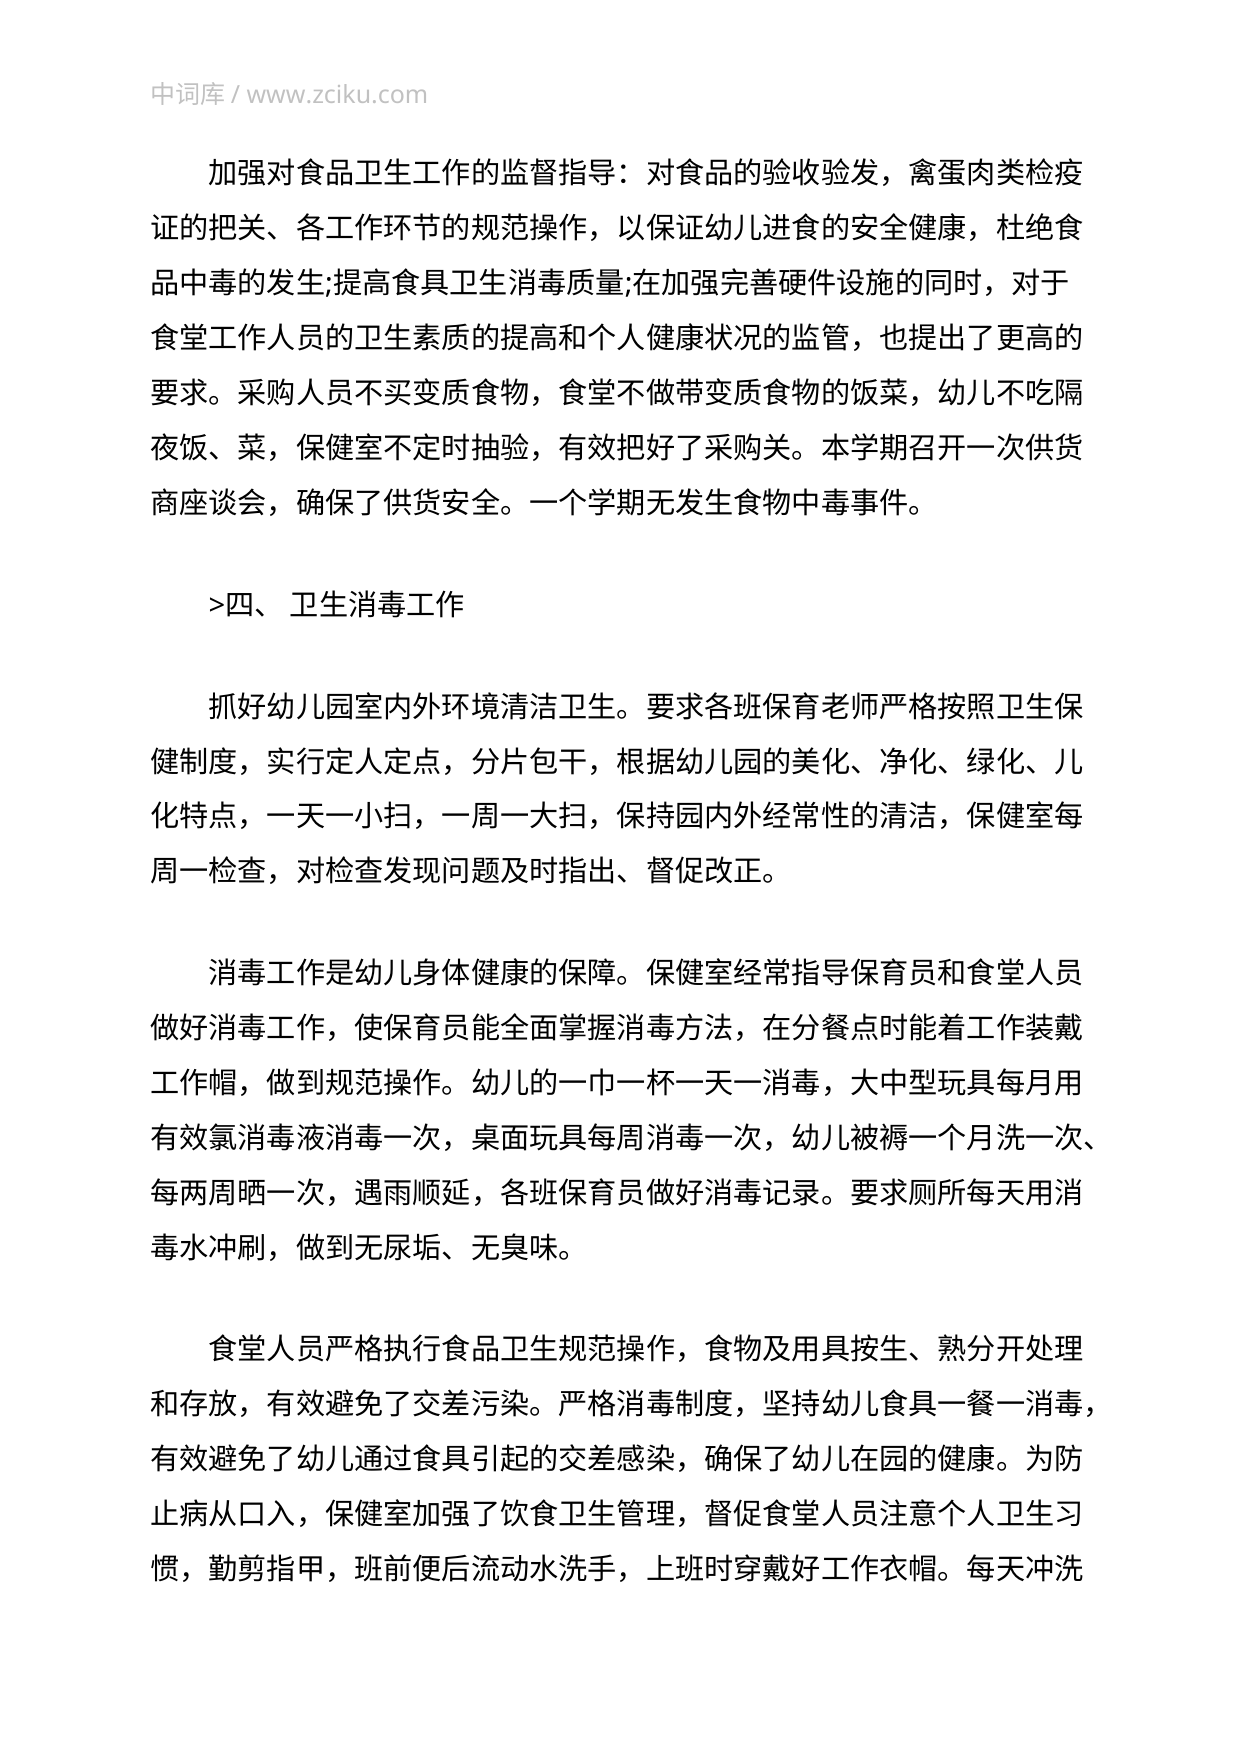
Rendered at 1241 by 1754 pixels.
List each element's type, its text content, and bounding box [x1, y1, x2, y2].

text 抓好幼儿园室内外环境清洁卫生。要求各班保育老师严格按照卫生保健制度，实行定人定点，分片包干，根据幼儿园的美化、净化、绿化、儿化特点，一天一小扫，一周一大扫，保持园内外经常性的清洁，保健室每周一检查，对检查发现问题及时指出、督促改正。 [150, 683, 1090, 890]
text 加强对食品卫生工作的监督指导：对食品的验收验发，禽蛋肉类检疫证的把关、各工作环节的规范操作，以保证幼儿进食的安全健康，杜绝食品中毒的发生;提高食具卫生消毒质量;在加强完善硬件设施的同时，对于食堂工作人员的卫生素质的提高和个人健康状况的监管，也提出了更高的要求。采购人员不买变质食物，食堂不做带变质食物的饭菜，幼儿不吃隔夜饭、菜，保健室不定时抽验，有效把好了采购关。本学期召开一次供货商座谈会，确保了供货安全。一个学期无发生食物中毒事件。 [150, 150, 1090, 522]
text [150, 1326, 1090, 1588]
text 消毒工作是幼儿身体健康的保障。保健室经常指导保育员和食堂人员做好消毒工作，使保育员能全面掌握消毒方法，在分餐点时能着工作装戴工作帽，做到规范操作。幼儿的一巾一杯一天一消毒，大中型玩具每月用有效氯消毒液消毒一次，桌面玩具每周消毒一次，幼儿被褥一个月洗一次、每两周晒一次，遇雨顺延，各班保育员做好消毒记录。要求厕所每天用消毒水冲刷，做到无尿垢、无臭味。 [150, 950, 1090, 1266]
text >四、 卫生消毒工作 [150, 581, 1090, 624]
